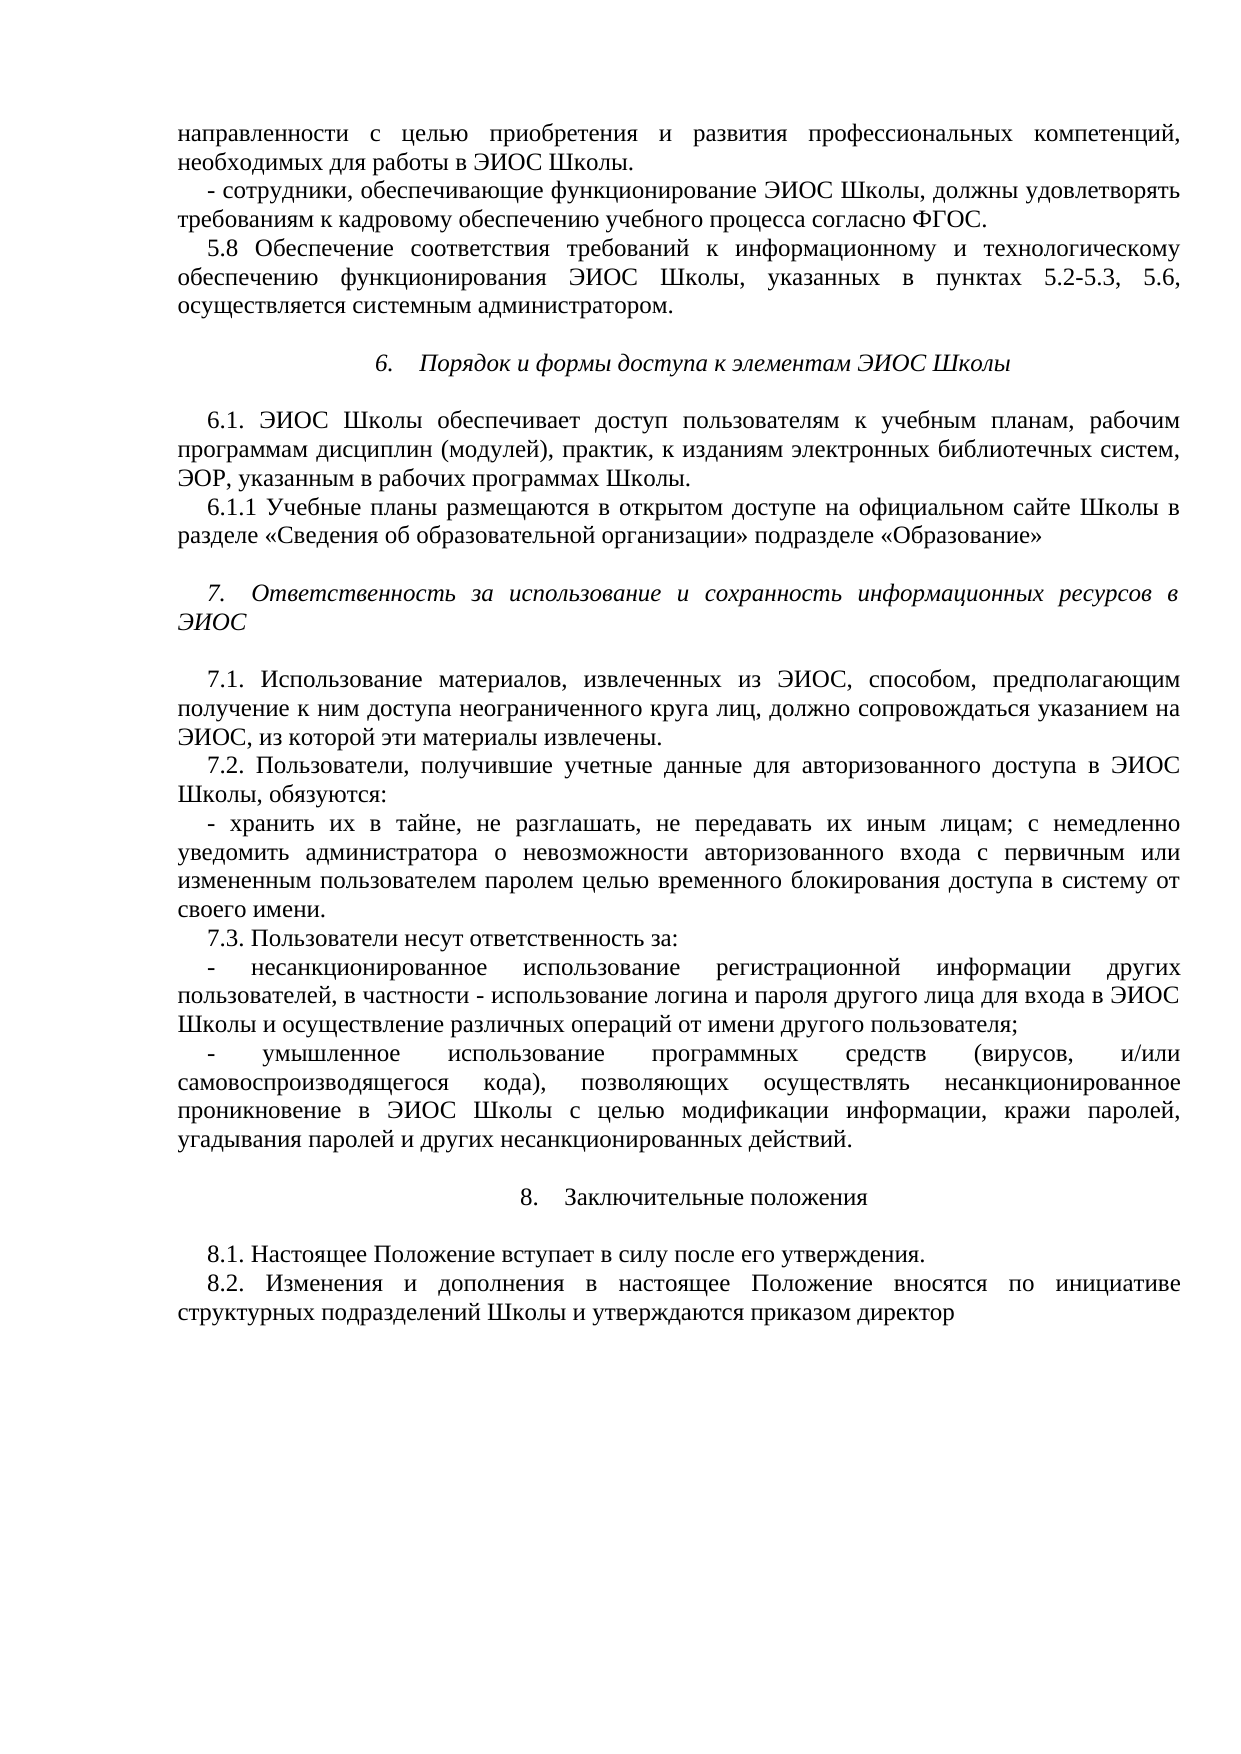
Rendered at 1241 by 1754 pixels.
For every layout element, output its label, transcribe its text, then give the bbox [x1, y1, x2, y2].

text - несанкционированное использование регистрационной информации других пользователей, в частности - использование логина и пароля другого лица для входа в ЭИОС Школы и осуществление различных операций от имени другого пользователя; [177, 952, 1181, 1038]
text 7.1. Использование материалов, извлеченных из ЭИОС, способом, предполагающим получение к ним доступа неограниченного круга лиц, должно сопровождаться указанием на ЭИОС, из которой эти материалы извлечены. [177, 664, 1181, 751]
text 7.2. Пользователи, получившие учетные данные для авторизованного доступа в ЭИОС Школы, обязуются: [177, 751, 1181, 808]
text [177, 118, 1181, 176]
list Заключительные положения [177, 1182, 1181, 1211]
text 5.8 Обеспечение соответствия требований к информационному и технологическому обеспечению функционирования ЭИОС Школы, указанных в пунктах 5.2-5.3, 5.6, осуществляется системным администратором. [177, 233, 1181, 319]
text - хранить их в тайне, не разглашать, не передавать их иным лицам; с немедленно уведомить администратора о невозможности авторизованного входа с первичным или измененным пользователем паролем целью временного блокирования доступа в систему от своего имени. [177, 808, 1181, 923]
text - умышленное использование программных средств (вирусов, и/или самовоспроизводящегося кода), позволяющих осуществлять несанкционированное проникновение в ЭИОС Школы с целью модификации информации, кражи паролей, угадывания паролей и других несанкционированных действий. [177, 1038, 1181, 1153]
text 8.2. Изменения и дополнения в настоящее Положение вносятся по инициативе структурных подразделений Школы и утверждаются приказом директор [177, 1268, 1181, 1326]
text - сотрудники, обеспечивающие функционирование ЭИОС Школы, должны удовлетворять требованиям к кадровому обеспечению учебного процесса согласно ФГОС. [177, 176, 1181, 233]
text 6.1. ЭИОС Школы обеспечивает доступ пользователям к учебным планам, рабочим программам дисциплин (модулей), практик, к изданиям электронных библиотечных систем, ЭОР, указанным в рабочих программах Школы. [177, 406, 1181, 492]
text 6.1.1 Учебные планы размещаются в открытом доступе на официальном сайте Школы в разделе «Сведения об образовательной организации» подразделе «Образование» [177, 492, 1181, 549]
list Порядок и формы доступа к элементам ЭИОС Школы [177, 348, 1181, 377]
text 8.1. Настоящее Положение вступает в силу после его утверждения. [177, 1239, 1181, 1268]
text 7.3. Пользователи несут ответственность за: [177, 923, 1181, 952]
list Ответственность за использование и сохранность информационных ресурсов в ЭИОС [177, 578, 1181, 636]
